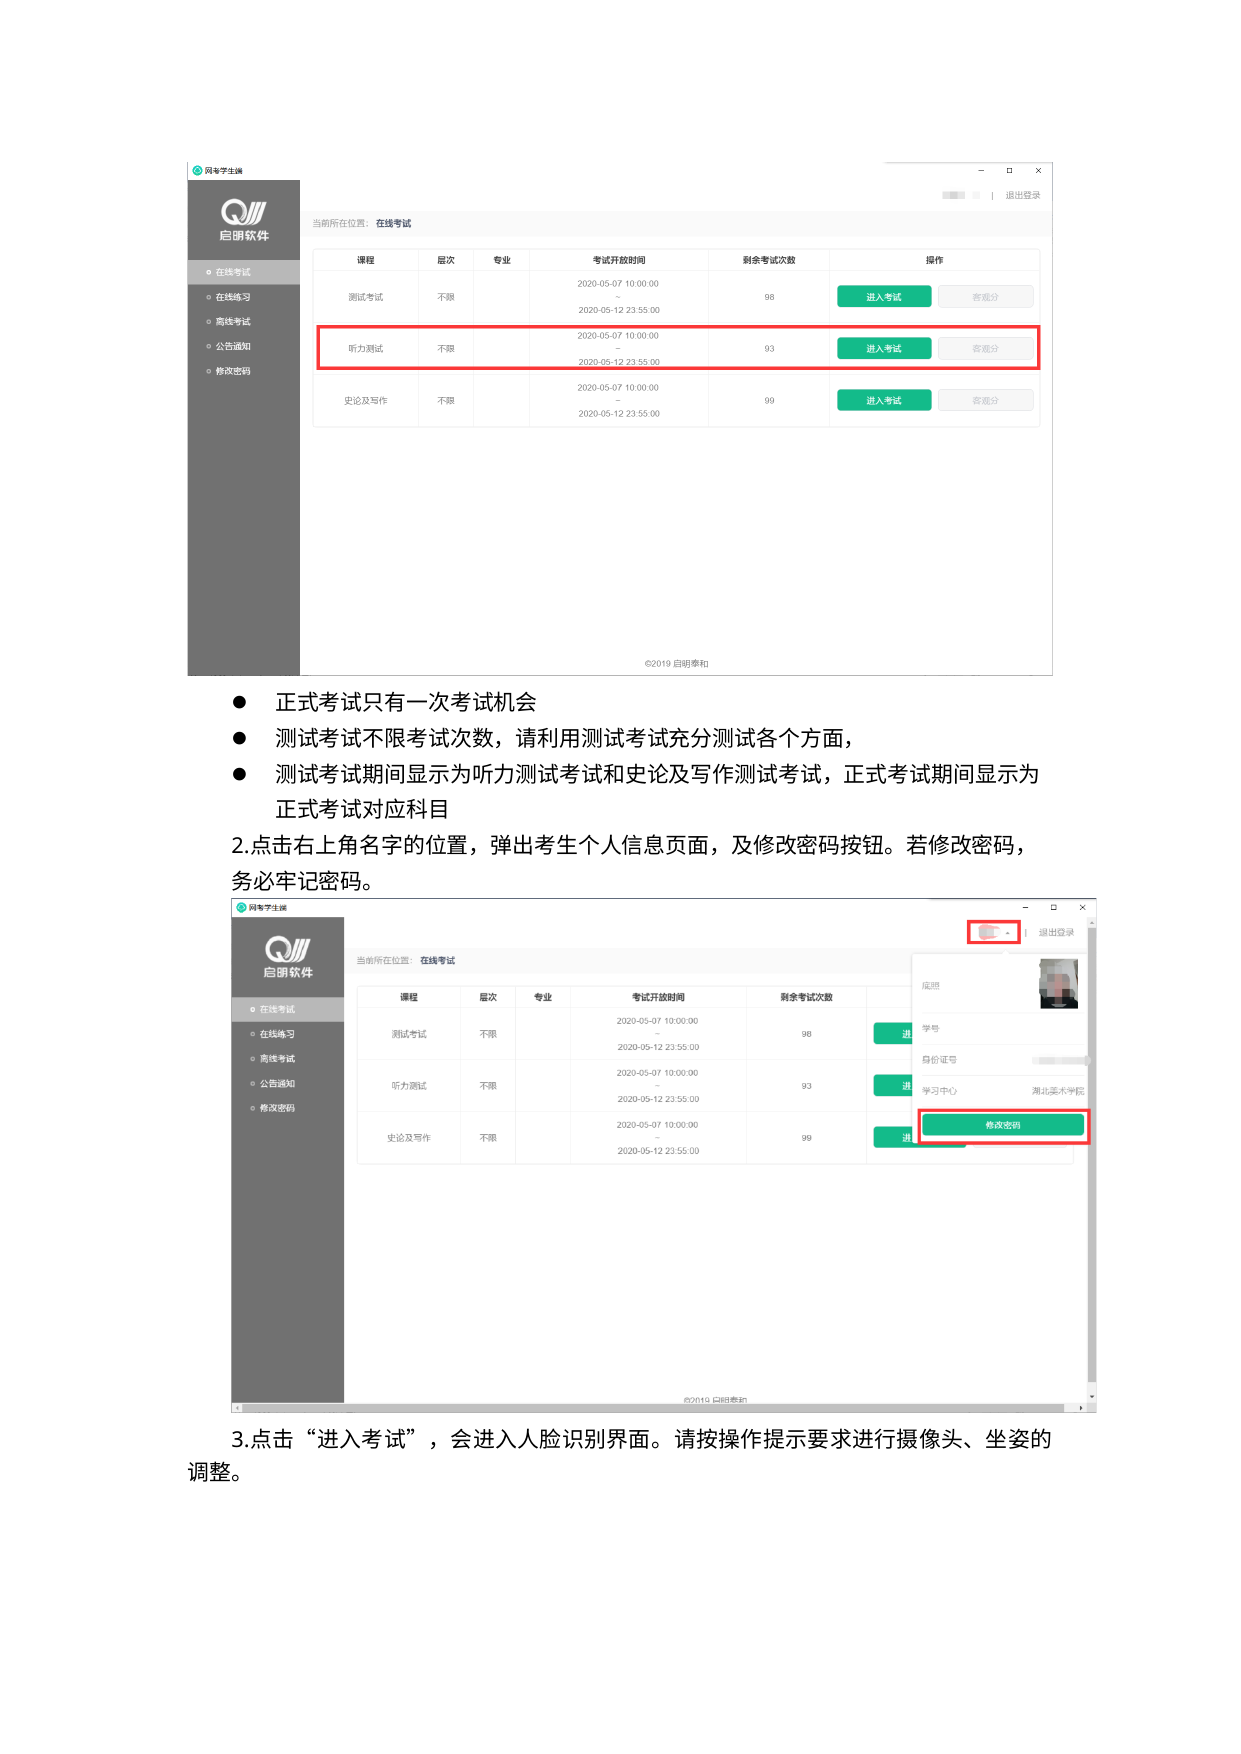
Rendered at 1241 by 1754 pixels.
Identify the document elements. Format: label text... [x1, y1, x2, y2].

list 测试考试期间显示为听力测试考试和史论及写作测试考试，正式考试期间显示为正式考试对应科目 [231, 756, 1053, 824]
text 2.点击右上角名字的位置，弹出考生个人信息页面，及修改密码按钮。若修改密码，务必牢记密码。 [231, 827, 1053, 896]
list 测试考试不限考试次数，请利用测试考试充分测试各个方面， [231, 721, 1053, 753]
picture [187, 162, 1053, 676]
picture [231, 898, 1097, 1413]
text 3.点击“进入考试”，会进入人脸识别界面。请按操作提示要求进行摄像头、坐姿的调整。 [187, 1422, 1053, 1487]
list 正式考试只有一次考试机会 [231, 685, 1053, 717]
